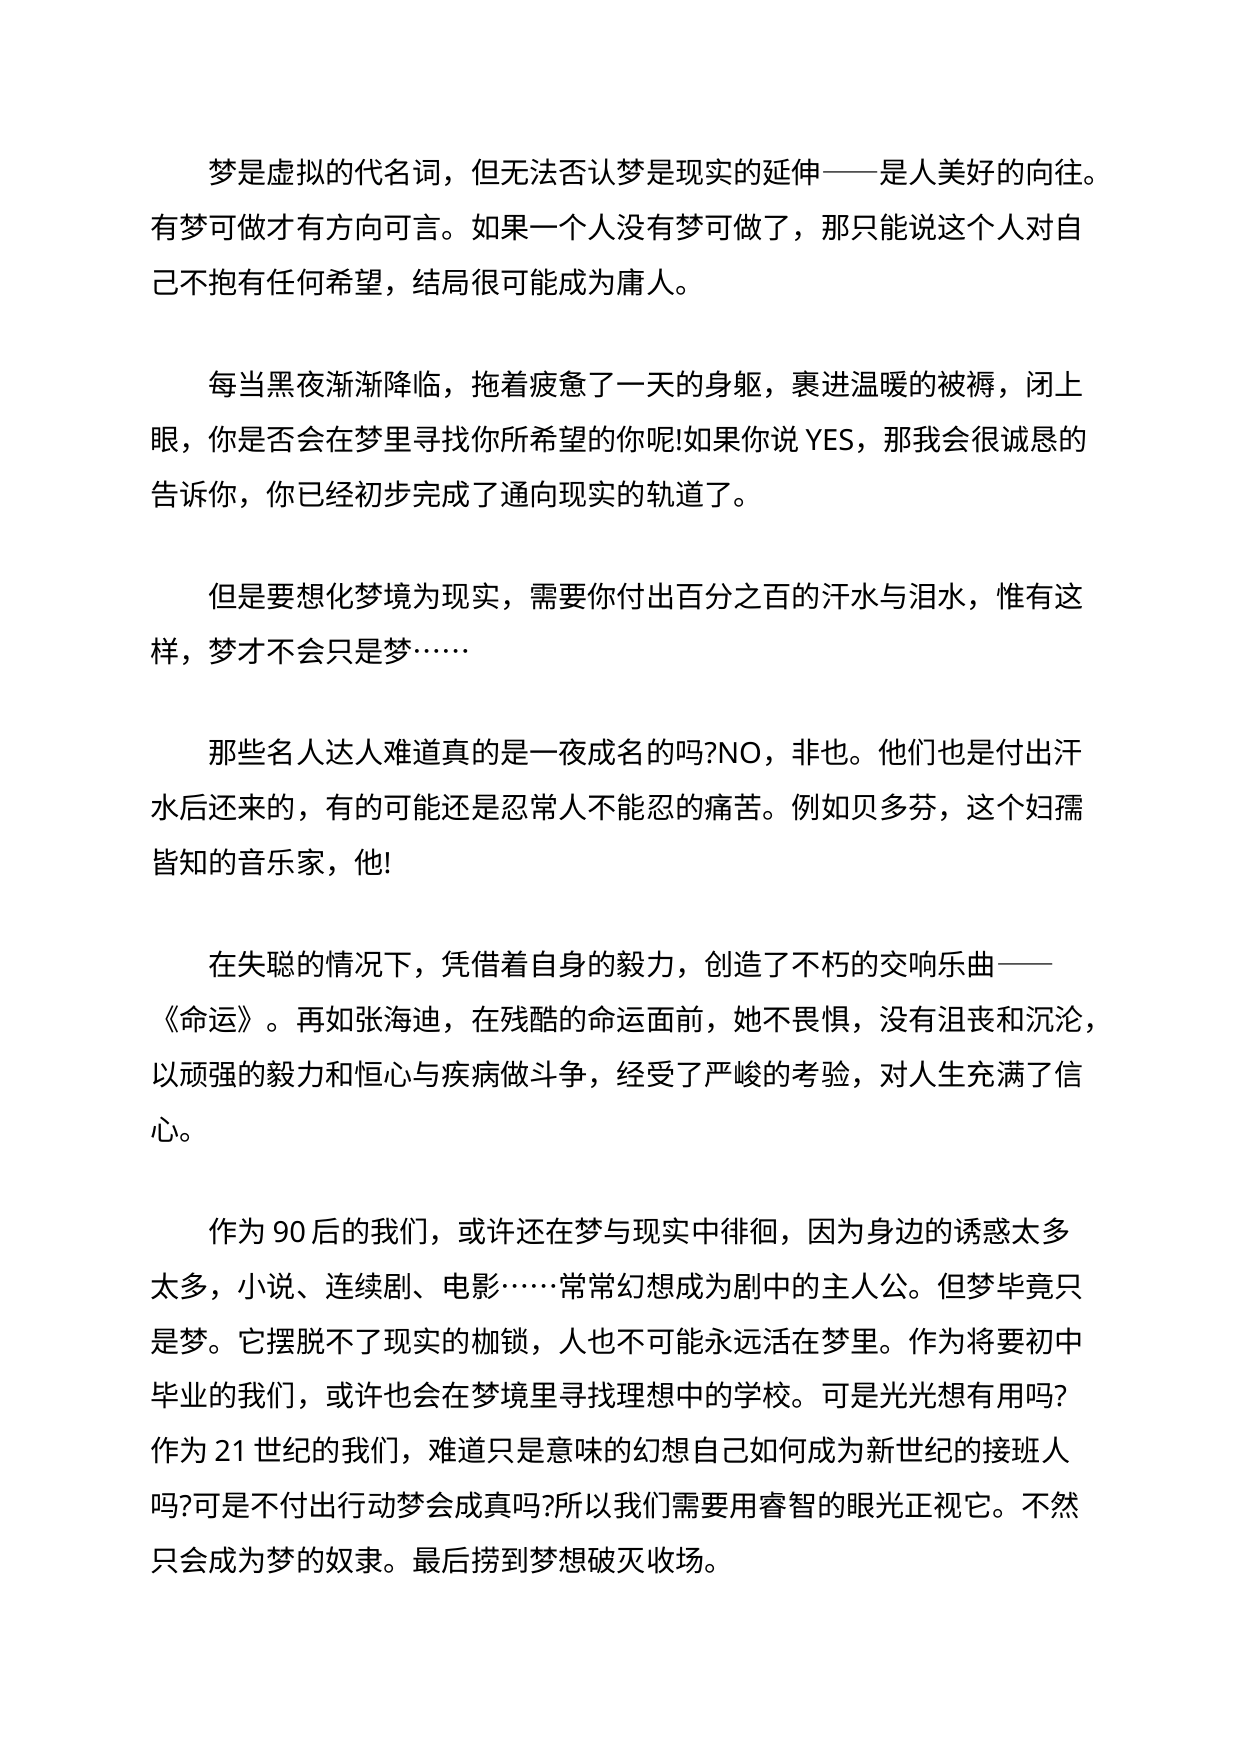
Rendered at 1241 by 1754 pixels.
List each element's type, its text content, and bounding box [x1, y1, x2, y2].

text 梦是虚拟的代名词，但无法否认梦是现实的延伸——是人美好的向往。有梦可做才有方向可言。如果一个人没有梦可做了，那只能说这个人对自己不抱有任何希望，结局很可能成为庸人。 [150, 150, 1090, 302]
text 但是要想化梦境为现实，需要你付出百分之百的汗水与泪水，惟有这样，梦才不会只是梦…… [150, 573, 1090, 670]
text 每当黑夜渐渐降临，拖着疲惫了一天的身躯，裹进温暖的被褥，闭上眼，你是否会在梦里寻找你所希望的你呢!如果你说YES，那我会很诚恳的告诉你，你已经初步完成了通向现实的轨道了。 [150, 362, 1090, 514]
text 那些名人达人难道真的是一夜成名的吗?NO，非也。他们也是付出汗水后还来的，有的可能还是忍常人不能忍的痛苦。例如贝多芬，这个妇孺皆知的音乐家，他! [150, 730, 1090, 882]
text 在失聪的情况下，凭借着自身的毅力，创造了不朽的交响乐曲——《命运》。再如张海迪，在残酷的命运面前，她不畏惧，没有沮丧和沉沦，以顽强的毅力和恒心与疾病做斗争，经受了严峻的考验，对人生充满了信心。 [150, 942, 1090, 1149]
text 作为90后的我们，或许还在梦与现实中徘徊，因为身边的诱惑太多太多，小说、连续剧、电影……常常幻想成为剧中的主人公。但梦毕竟只是梦。它摆脱不了现实的枷锁，人也不可能永远活在梦里。作为将要初中毕业的我们，或许也会在梦境里寻找理想中的学校。可是光光想有用吗?作为21世纪的我们，难道只是意味的幻想自己如何成为新世纪的接班人吗?可是不付出行动梦会成真吗?所以我们需要用睿智的眼光正视它。不然只会成为梦的奴隶。最后捞到梦想破灭收场。 [150, 1208, 1090, 1580]
